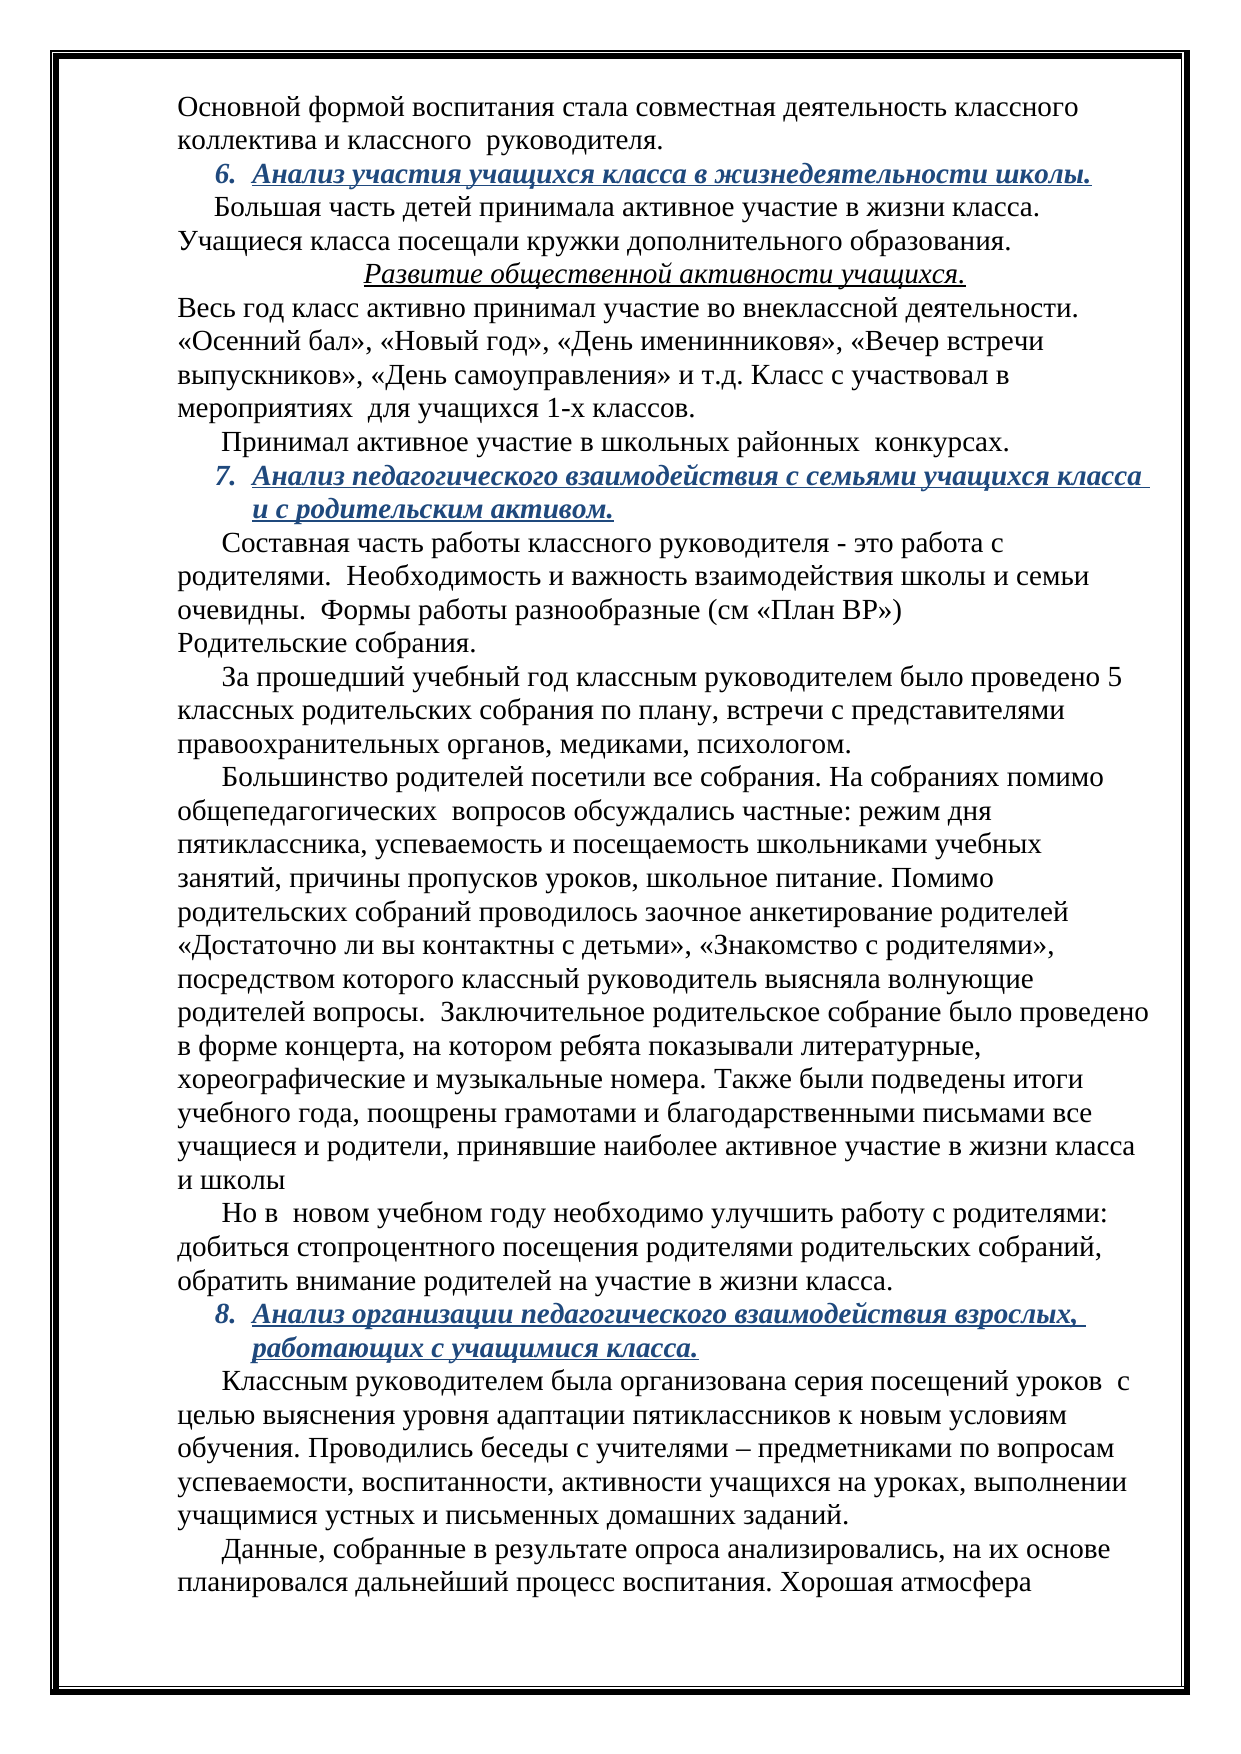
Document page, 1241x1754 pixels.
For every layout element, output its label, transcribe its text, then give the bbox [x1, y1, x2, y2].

list Анализ педагогического взаимодействия с семьями учащихся класса и с родительским активом. [214, 458, 1152, 525]
text Большинство родителей посетили все собрания. На собраниях помимо общепедагогических вопросов обсуждались частные: режим дня пятиклассника, успеваемость и посещаемость школьниками учебных занятий, причины пропусков уроков, школьное питание. Помимо родительских собраний проводилось заочное анкетирование родителей «Достаточно ли вы контактны с детьми», «Знакомство с родителями», посредством которого классный руководитель выясняла волнующие родителей вопросы. Заключительное родительское собрание было проведено в форме концерта, на котором ребята показывали литературные, хореографические и музыкальные номера. Также были подведены итоги учебного года, поощрены грамотами и благодарственными письмами все учащиеся и родители, принявшие наиболее активное участие в жизни класса и школы [177, 759, 1152, 1196]
text Классным руководителем была организована серия посещений уроков с целью выяснения уровня адаптации пятиклассников к новым условиям обучения. Проводились беседы с учителями – предметниками по вопросам успеваемости, воспитанности, активности учащихся на уроках, выполнении учащимися устных и письменных домашних заданий. [177, 1363, 1152, 1531]
text Но в новом учебном году необходимо улучшить работу с родителями: добиться стопроцентного посещения родителями родительских собраний, обратить внимание родителей на участие в жизни класса. [177, 1196, 1152, 1296]
text Развитие общественной активности учащихся. [177, 256, 1152, 290]
text «Осенний бал», «Новый год», «День именинниковя», «Вечер встречи выпускников», «День самоуправления» и т.д. Класс с участвовал в мероприятиях для учащихся 1-х классов. [177, 323, 1152, 424]
text Основной формой воспитания стала совместная деятельность классного коллектива и классного руководителя. [177, 89, 1152, 156]
text Составная часть работы классного руководителя - это работа с родителями. Необходимость и важность взаимодействия школы и семьи очевидны. Формы работы разнообразные (см «План ВР») [177, 525, 1152, 625]
text Родительские собрания. [177, 625, 1152, 659]
list Анализ организации педагогического взаимодействия взрослых, работающих с учащимися класса. [214, 1296, 1152, 1363]
list Анализ участия учащихся класса в жизнедеятельности школы. [214, 156, 1152, 189]
text Большая часть детей принимала активное участие в жизни класса. [177, 189, 1152, 223]
text Весь год класс активно принимал участие во внеклассной деятельности. [177, 290, 1152, 323]
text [177, 1531, 1152, 1598]
text Принимал активное участие в школьных районных конкурсах. [177, 424, 1152, 458]
text За прошедший учебный год классным руководителем было проведено 5 классных родительских собрания по плану, встречи с представителями правоохранительных органов, медиками, психологом. [177, 659, 1152, 759]
text Учащиеся класса посещали кружки дополнительного образования. [177, 223, 1152, 256]
